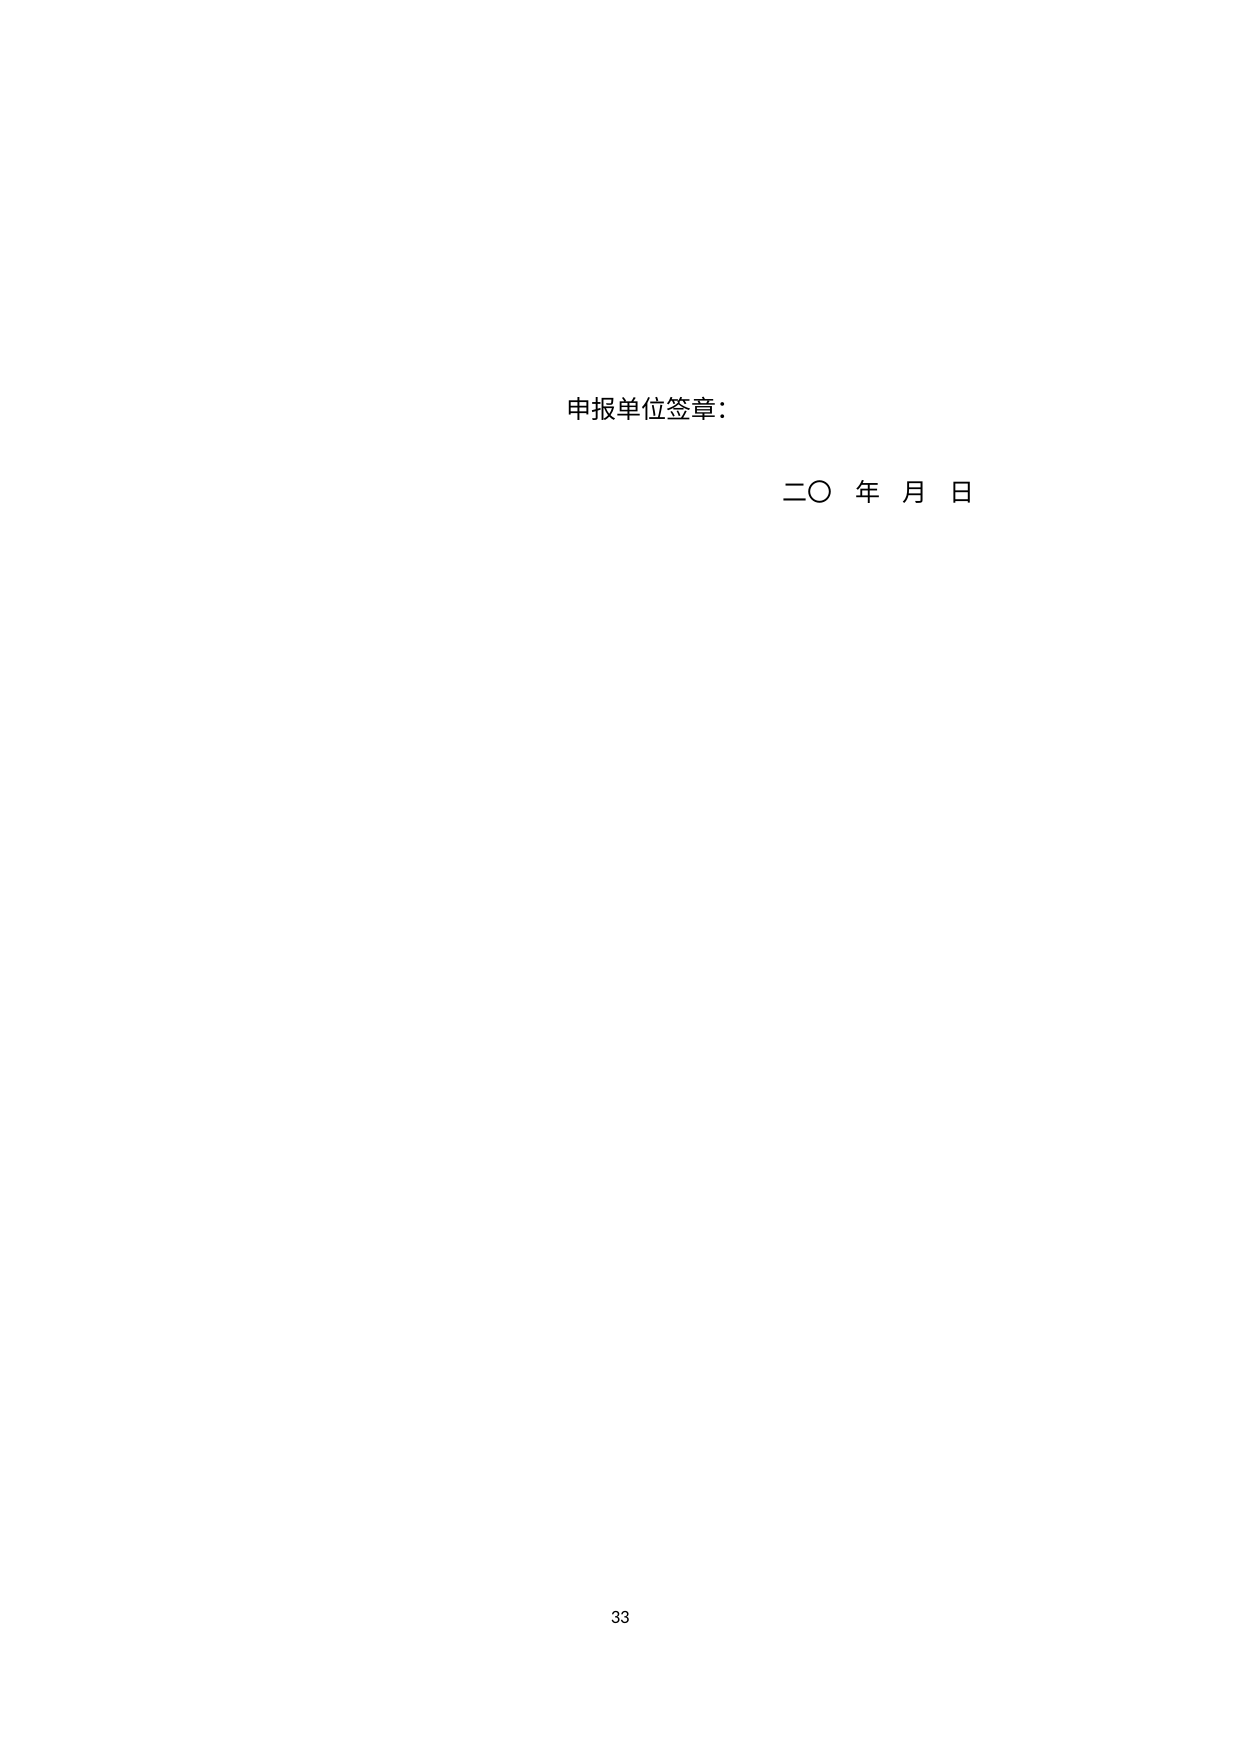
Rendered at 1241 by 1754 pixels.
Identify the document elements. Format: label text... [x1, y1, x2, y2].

text 申报单位签章： [165, 375, 875, 440]
text 二〇 年 月 日 [190, 458, 975, 523]
